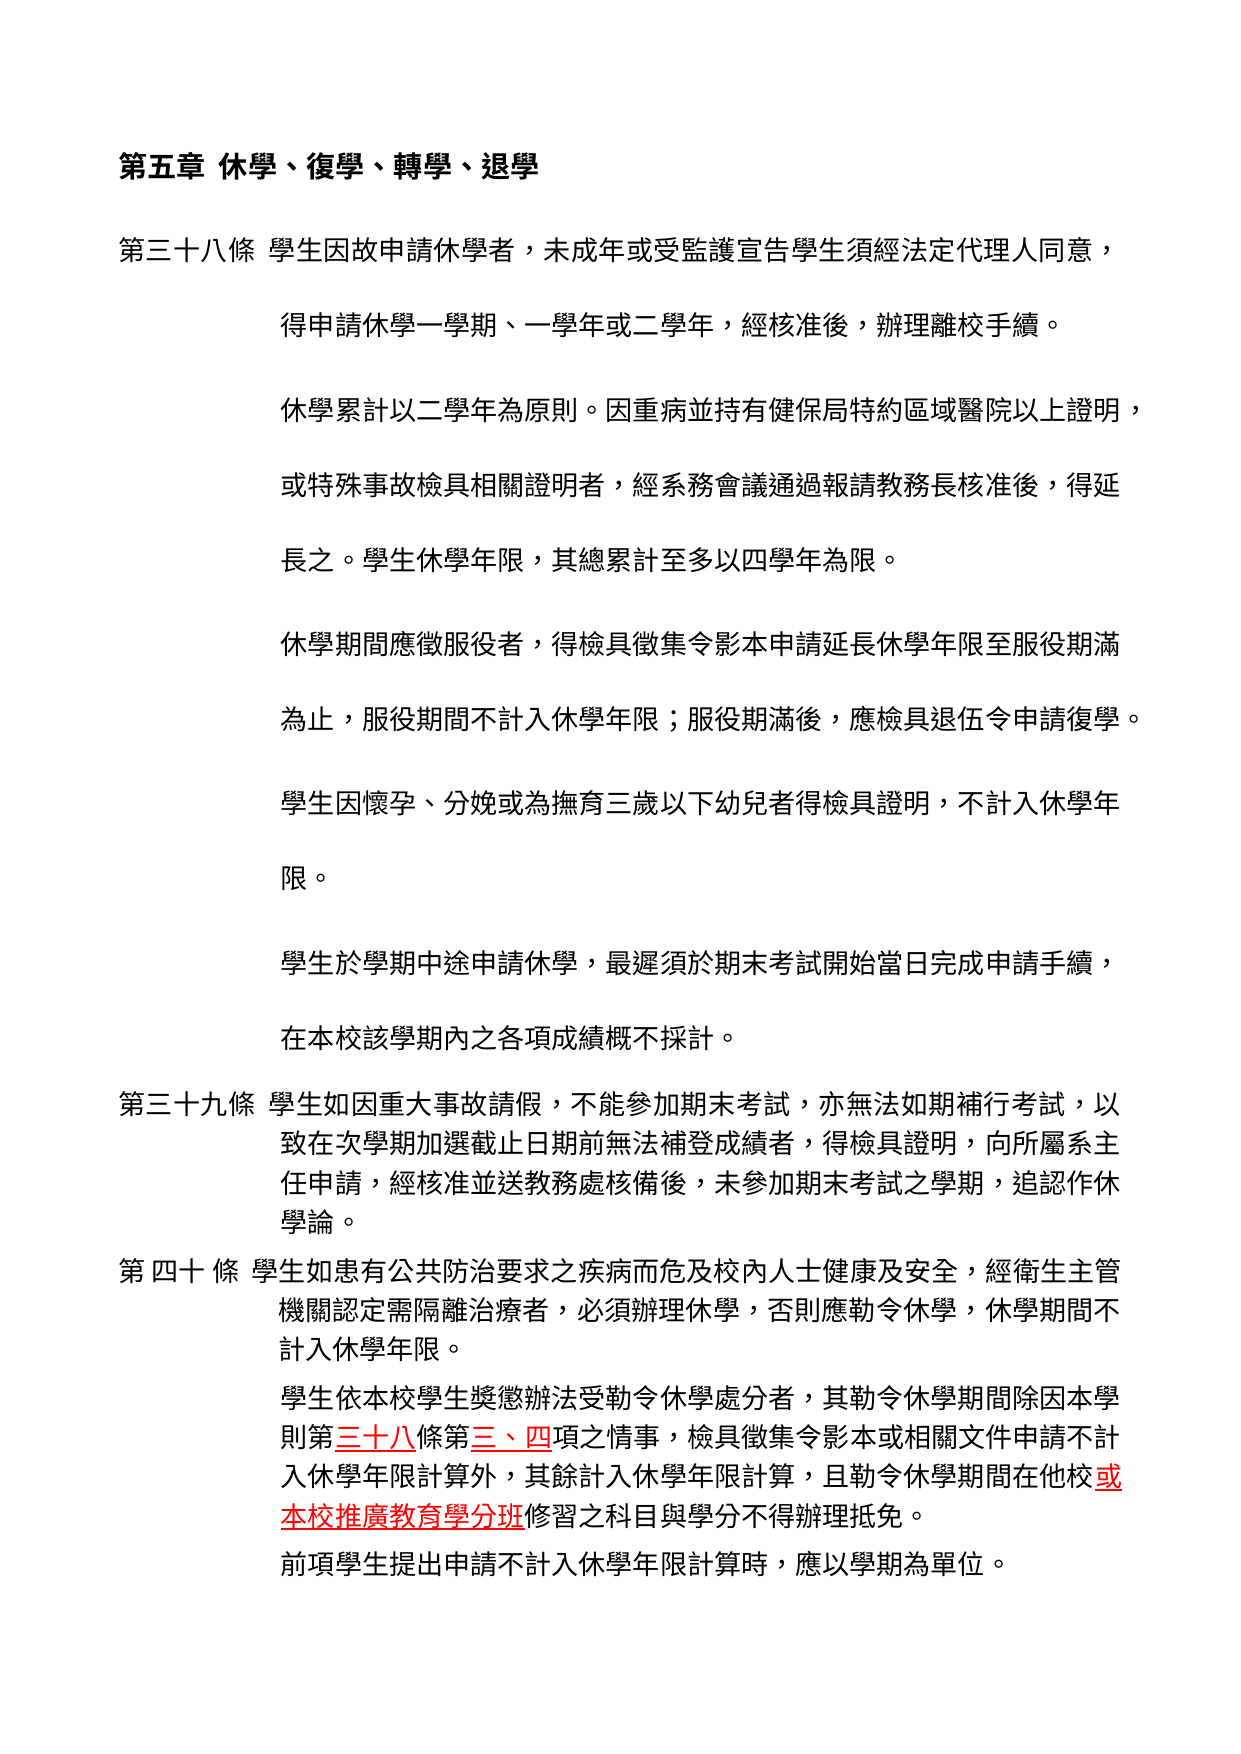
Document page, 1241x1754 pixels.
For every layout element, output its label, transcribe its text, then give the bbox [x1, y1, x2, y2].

text 第三十八條 學生因故申請休學者，未成年或受監護宣告學生須經法定代理人同意，得申請休學一學期、一學年或二學年，經核准後，辦理離校手續。 [118, 211, 1122, 361]
text 前項學生提出申請不計入休學年限計算時，應以學期為單位。 [281, 1543, 1122, 1583]
text 學生於學期中途申請休學，最遲須於期末考試開始當日完成申請手續，在本校該學期內之各項成績概不採計。 [281, 924, 1122, 1074]
text 休學期間應徵服役者，得檢具徵集令影本申請延長休學年限至服役期滿為止，服役期間不計入休學年限；服役期滿後，應檢具退伍令申請復學。 [281, 605, 1122, 755]
text 學生依本校學生奬懲辦法受勒令休學處分者，其勒令休學期間除因本學則第三十八條第三、四項之情事，檢具徵集令影本或相關文件申請不計入休學年限計算外，其餘計入休學年限計算，且勒令休學期間在他校或本校推廣教育學分班修習之科目與學分不得辦理抵免。 [281, 1377, 1122, 1534]
text 學生因懷孕、分娩或為撫育三歲以下幼兒者得檢具證明，不計入休學年限。 [281, 764, 1122, 914]
text 第 四十 條 學生如患有公共防治要求之疾病而危及校內人士健康及安全，經衛生主管機關認定需隔離治療者，必須辦理休學，否則應勒令休學，休學期間不計入休學年限。 [118, 1250, 1122, 1367]
text 第五章 休學、復學、轉學、退學 [118, 127, 1122, 202]
text 休學累計以二學年為原則。因重病並持有健保局特約區域醫院以上證明，或特殊事故檢具相關證明者，經系務會議通過報請教務長核准後，得延長之。學生休學年限，其總累計至多以四學年為限。 [281, 371, 1122, 596]
text 第三十九條 學生如因重大事故請假，不能參加期末考試，亦無法如期補行考試，以致在次學期加選截止日期前無法補登成績者，得檢具證明，向所屬系主任申請，經核准並送教務處核備後，未參加期末考試之學期，追認作休學論。 [118, 1083, 1122, 1240]
